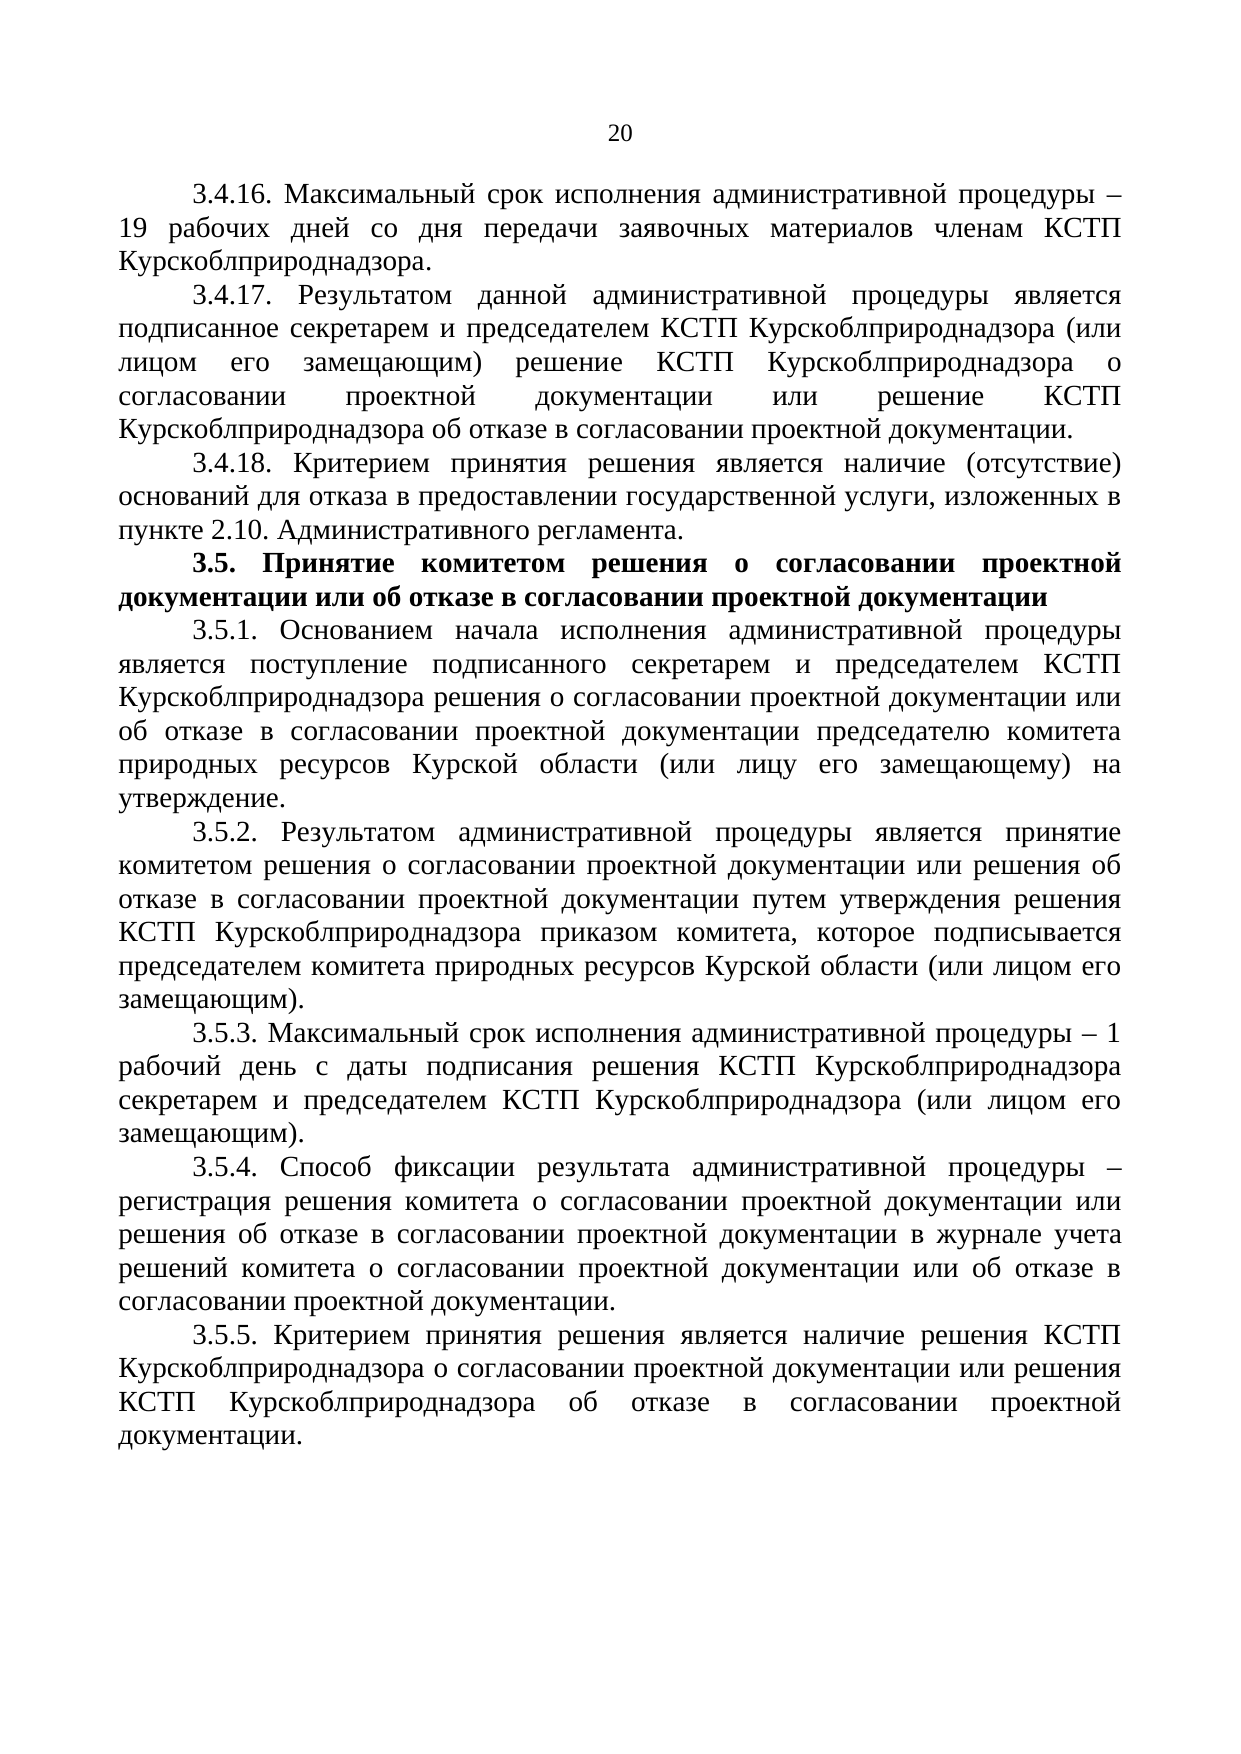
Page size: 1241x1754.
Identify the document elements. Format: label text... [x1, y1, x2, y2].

text 3.4.17. Результатом данной административной процедуры является подписанное секретарем и председателем КСТП Курскоблприроднадзора (или лицом его замещающим) решение КСТП Курскоблприроднадзора о согласовании проектной документации или решение КСТП Курскоблприроднадзора об отказе в согласовании проектной документации. [118, 277, 1122, 445]
text 3.5.4. Способ фиксации результата административной процедуры – регистрация решения комитета о согласовании проектной документации или решения об отказе в согласовании проектной документации в журнале учета решений комитета о согласовании проектной документации или об отказе в согласовании проектной документации. [118, 1149, 1122, 1317]
text 3.5.5. Критерием принятия решения является наличие решения КСТП Курскоблприроднадзора о согласовании проектной документации или решения КСТП Курскоблприроднадзора об отказе в согласовании проектной документации. [118, 1317, 1122, 1451]
text 3.5.2. Результатом административной процедуры является принятие комитетом решения о согласовании проектной документации или решения об отказе в согласовании проектной документации путем утверждения решения КСТП Курскоблприроднадзора приказом комитета, которое подписывается председателем комитета природных ресурсов Курской области (или лицом его замещающим). [118, 814, 1122, 1015]
text 3.5.1. Основанием начала исполнения административной процедуры является поступление подписанного секретарем и председателем КСТП Курскоблприроднадзора решения о согласовании проектной документации или об отказе в согласовании проектной документации председателю комитета природных ресурсов Курской области (или лицу его замещающему) на утверждение. [118, 612, 1122, 814]
text 3.4.18. Критерием принятия решения является наличие (отсутствие) оснований для отказа в предоставлении государственной услуги, изложенных в пункте 2.10. Административного регламента. [118, 445, 1122, 545]
text 3.4.16. Максимальный срок исполнения административной процедуры – 19 рабочих дней со дня передачи заявочных материалов членам КСТП Курскоблприроднадзора. [118, 176, 1122, 277]
text 3.5. Принятие комитетом решения о согласовании проектной документации или об отказе в согласовании проектной документации [118, 545, 1122, 612]
text 3.5.3. Максимальный срок исполнения административной процедуры – 1 рабочий день с даты подписания решения КСТП Курскоблприроднадзора секретарем и председателем КСТП Курскоблприроднадзора (или лицом его замещающим). [118, 1015, 1122, 1149]
